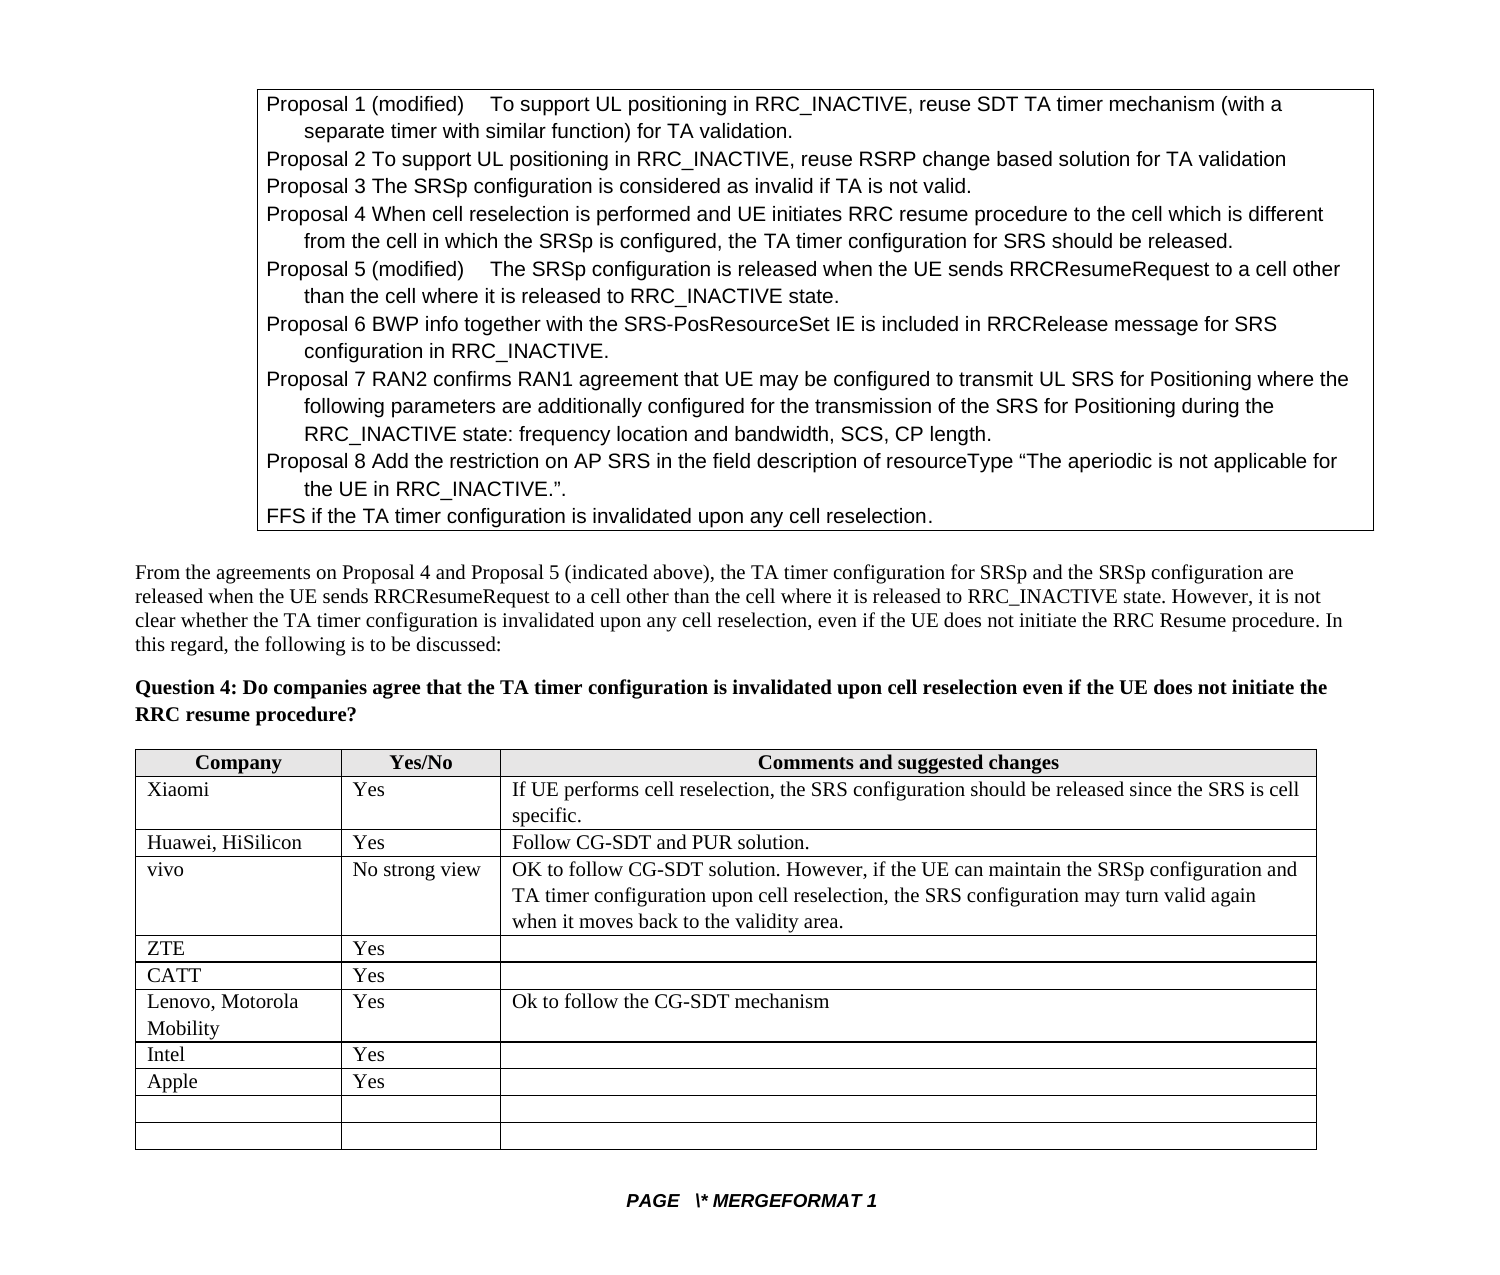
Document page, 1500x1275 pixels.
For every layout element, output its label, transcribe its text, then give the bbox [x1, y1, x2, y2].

table_cell Yes [342, 1069, 500, 1095]
table_cell ZTE [136, 936, 341, 961]
table_cell [342, 1096, 500, 1122]
text Proposal 2 To support UL positioning in RRC_INACTIVE, reuse RSRP change based solution for TA validation [258, 143, 1373, 171]
text FFS if the TA timer configuration is invalidated upon any cell reselection. [258, 501, 1373, 530]
table_cell Ok to follow the CG-SDT mechanism [501, 990, 1316, 1041]
table_cell [501, 1096, 1316, 1122]
table_cell Yes [342, 963, 500, 988]
table_cell [136, 1123, 341, 1149]
text Question 4: Do companies agree that the TA timer configuration is invalidated upon cell reselection even if the UE does not initiate the RRC resume procedure? [135, 675, 1365, 726]
text Proposal 6 BWP info together with the SRS-PosResourceSet IE is included in RRCRelease message for SRS configuration in RRC_INACTIVE. [258, 308, 1373, 363]
table_header Yes/No [342, 750, 500, 776]
table_cell Apple [136, 1069, 341, 1095]
table_cell [501, 936, 1316, 961]
table_cell [342, 1123, 500, 1149]
table_cell Follow CG-SDT and PUR solution. [501, 830, 1316, 856]
table_cell Xiaomi [136, 777, 341, 829]
table_cell [501, 1043, 1316, 1068]
table_cell Yes [342, 990, 500, 1041]
table_cell Yes [342, 830, 500, 856]
table_cell Yes [342, 936, 500, 961]
table_cell CATT [136, 963, 341, 988]
table_header Company [136, 750, 341, 776]
text Proposal 7 RAN2 confirms RAN1 agreement that UE may be configured to transmit UL SRS for Positioning where the following parameters are additionally configured for the transmission of the SRS for Positioning during the RRC_INACTIVE state: frequency location and bandwidth, SCS, CP length. [258, 363, 1373, 446]
text Proposal 4 When cell reselection is performed and UE initiates RRC resume procedure to the cell which is different from the cell in which the SRSp is configured, the TA timer configuration for SRS should be released. [258, 198, 1373, 253]
table_cell Yes [342, 777, 500, 829]
text From the agreements on Proposal 4 and Proposal 5 (indicated above), the TA timer configuration for SRSp and the SRSp configuration are released when the UE sends RRCResumeRequest to a cell other than the cell where it is released to RRC_INACTIVE state. However, it is not clear whether the TA timer configuration is invalidated upon any cell reselection, even if the UE does not initiate the RRC Resume procedure. In this regard, the following is to be discussed: [135, 560, 1365, 656]
text Proposal 3 The SRSp configuration is considered as invalid if TA is not valid. [258, 171, 1373, 198]
table_cell [501, 1123, 1316, 1149]
table_cell Lenovo, Motorola Mobility [136, 990, 341, 1041]
table_cell Yes [342, 1043, 500, 1068]
table_cell If UE performs cell reselection, the SRS configuration should be released since the SRS is cell specific. [501, 777, 1316, 829]
table_cell Intel [136, 1043, 341, 1068]
table_cell [501, 1069, 1316, 1095]
table_cell No strong view [342, 857, 500, 934]
table_cell [501, 963, 1316, 988]
text Proposal 8 Add the restriction on AP SRS in the field description of resourceType “The aperiodic is not applicable for the UE in RRC_INACTIVE.”. [258, 446, 1373, 501]
text Proposal 1 (modified) To support UL positioning in RRC_INACTIVE, reuse SDT TA timer mechanism (with a separate timer with similar function) for TA validation. [258, 90, 1373, 143]
table_cell vivo [136, 857, 341, 934]
table_cell Huawei, HiSilicon [136, 830, 341, 856]
table_header Comments and suggested changes [501, 750, 1316, 776]
table_cell [136, 1096, 341, 1122]
text Proposal 5 (modified) The SRSp configuration is released when the UE sends RRCResumeRequest to a cell other than the cell where it is released to RRC_INACTIVE state. [258, 253, 1373, 308]
table_cell OK to follow CG-SDT solution. However, if the UE can maintain the SRSp configuration and TA timer configuration upon cell reselection, the SRS configuration may turn valid again when it moves back to the validity area. [501, 857, 1316, 934]
